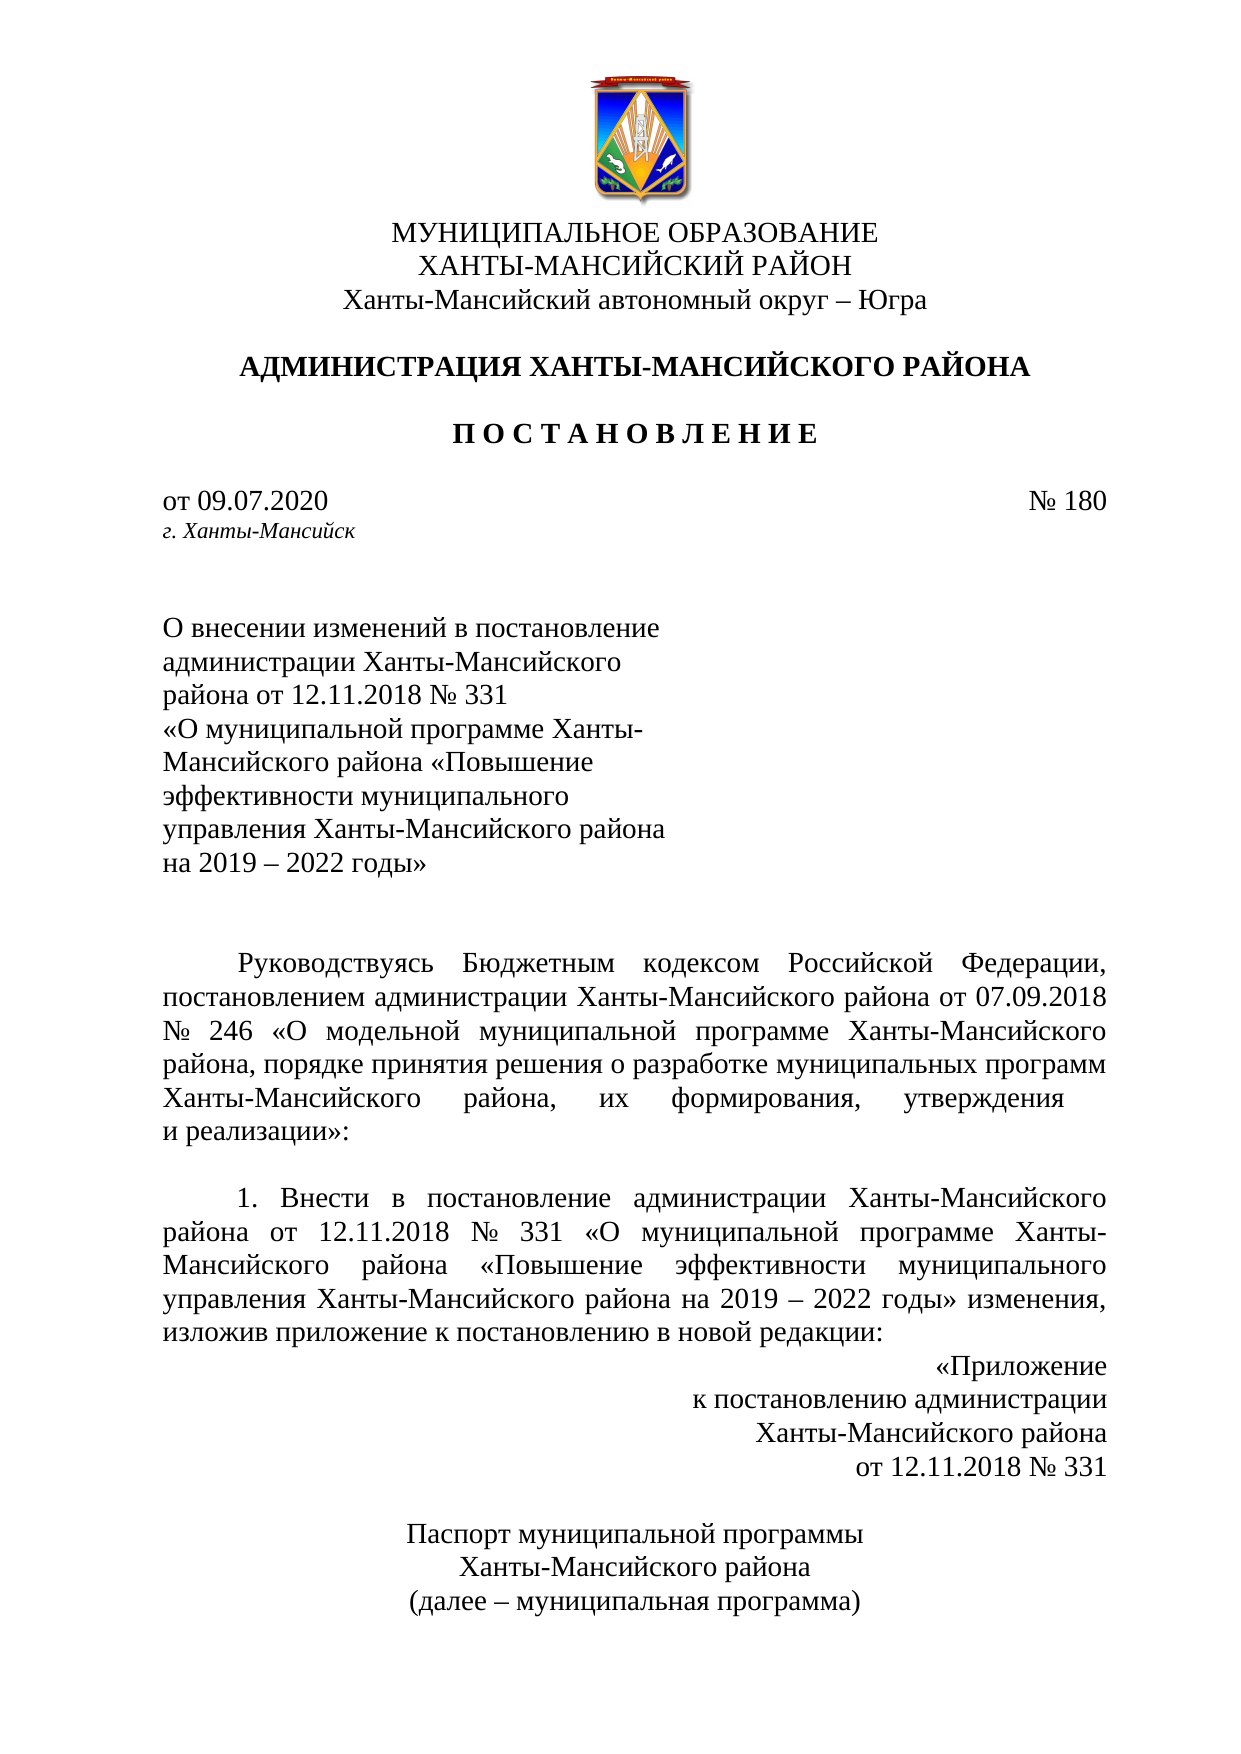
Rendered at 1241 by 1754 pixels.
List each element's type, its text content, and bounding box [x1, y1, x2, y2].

text АДМИНИСТРАЦИЯ ХАНТЫ-МАНСИЙСКОГО РАЙОНА [162, 349, 1107, 382]
text к постановлению администрации [162, 1382, 1107, 1415]
text Руководствуясь Бюджетным кодексом Российской Федерации, постановлением администрации Ханты-Мансийского района от 07.09.2018 № 246 «О модельной муниципальной программе Ханты-Мансийского района, порядке принятия решения о разработке муниципальных программ Ханты-Мансийского района, их формирования, утверждения и реализации»: [162, 946, 1107, 1147]
text Ханты-Мансийский автономный округ – Югра [162, 282, 1107, 315]
text г. Ханты-Мансийск [162, 517, 1107, 543]
text МУНИЦИПАЛЬНОЕ ОБРАЗОВАНИЕ [162, 215, 1107, 248]
text (далее – муниципальная программа) [162, 1583, 1107, 1616]
text от 09.07.2020 № 180 [162, 483, 1107, 517]
text «Приложение [162, 1348, 1107, 1382]
text Паспорт муниципальной программы [162, 1516, 1107, 1549]
text О внесении изменений в постановление администрации Ханты-Мансийского района от 12.11.2018 № 331 «О муниципальной программе Ханты-Мансийского района «Повышение эффективности муниципального управления Ханты-Мансийского района на 2019 – 2022 годы» [162, 610, 694, 878]
text 1. Внести в постановление администрации Ханты-Мансийского района от 12.11.2018 № 331 «О муниципальной программе Ханты-Мансийского района «Повышение эффективности муниципального управления Ханты-Мансийского района на 2019 – 2022 годы» изменения, изложив приложение к постановлению в новой редакции: [162, 1180, 1107, 1348]
text П О С Т А Н О В Л Е Н И Е [162, 416, 1107, 449]
text ХАНТЫ-МАНСИЙСКИЙ РАЙОН [162, 248, 1107, 282]
text Ханты-Мансийского района [162, 1549, 1107, 1583]
text от 12.11.2018 № 331 [162, 1449, 1107, 1482]
text Ханты-Мансийского района [162, 1415, 1107, 1449]
